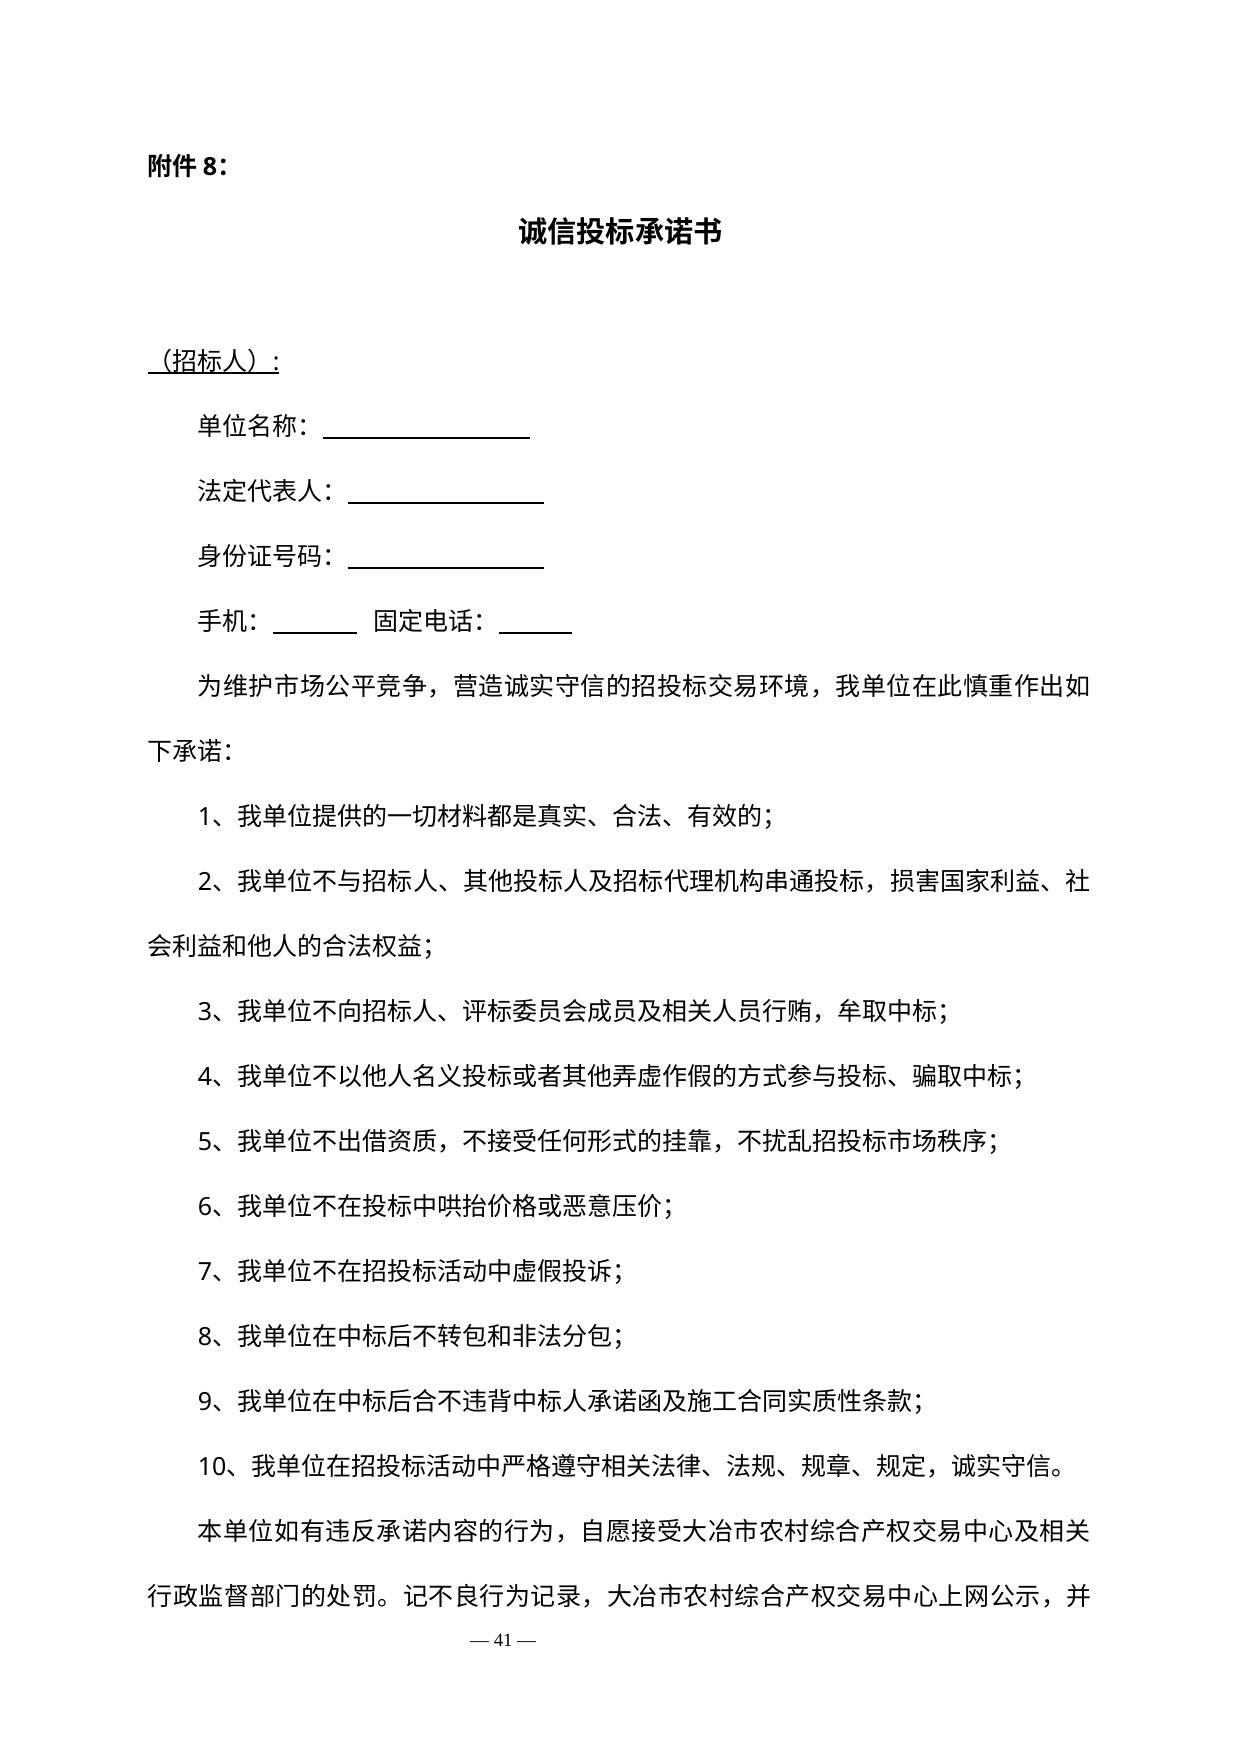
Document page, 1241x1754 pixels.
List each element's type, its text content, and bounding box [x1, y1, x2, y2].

text 诚信投标承诺书 [148, 197, 1093, 262]
text 4、我单位不以他人名义投标或者其他弄虚作假的方式参与投标、骗取中标； [148, 1042, 1093, 1107]
text 9、我单位在中标后合不违背中标人承诺函及施工合同实质性条款； [148, 1367, 1093, 1432]
text 5、我单位不出借资质，不接受任何形式的挂靠，不扰乱招投标市场秩序； [148, 1107, 1093, 1172]
text 单位名称： [148, 392, 1093, 457]
text 3、我单位不向招标人、评标委员会成员及相关人员行贿，牟取中标； [148, 977, 1093, 1042]
text 附件8： [148, 132, 1093, 197]
text 2、我单位不与招标人、其他投标人及招标代理机构串通投标，损害国家利益、社会利益和他人的合法权益； [148, 847, 1093, 977]
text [148, 1497, 1093, 1627]
text 6、我单位不在投标中哄抬价格或恶意压价； [148, 1172, 1093, 1237]
text 8、我单位在中标后不转包和非法分包； [148, 1302, 1093, 1367]
text 1、我单位提供的一切材料都是真实、合法、有效的； [148, 782, 1093, 847]
text 为维护市场公平竞争，营造诚实守信的招投标交易环境，我单位在此慎重作出如下承诺： [148, 652, 1093, 782]
text 法定代表人： [148, 457, 1093, 522]
text 10、我单位在招投标活动中严格遵守相关法律、法规、规章、规定，诚实守信。 [148, 1432, 1093, 1497]
text （招标人）: [148, 327, 1093, 392]
text 手机： 固定电话： [148, 587, 1093, 652]
text 7、我单位不在招投标活动中虚假投诉； [148, 1237, 1093, 1302]
text 身份证号码： [148, 522, 1093, 587]
